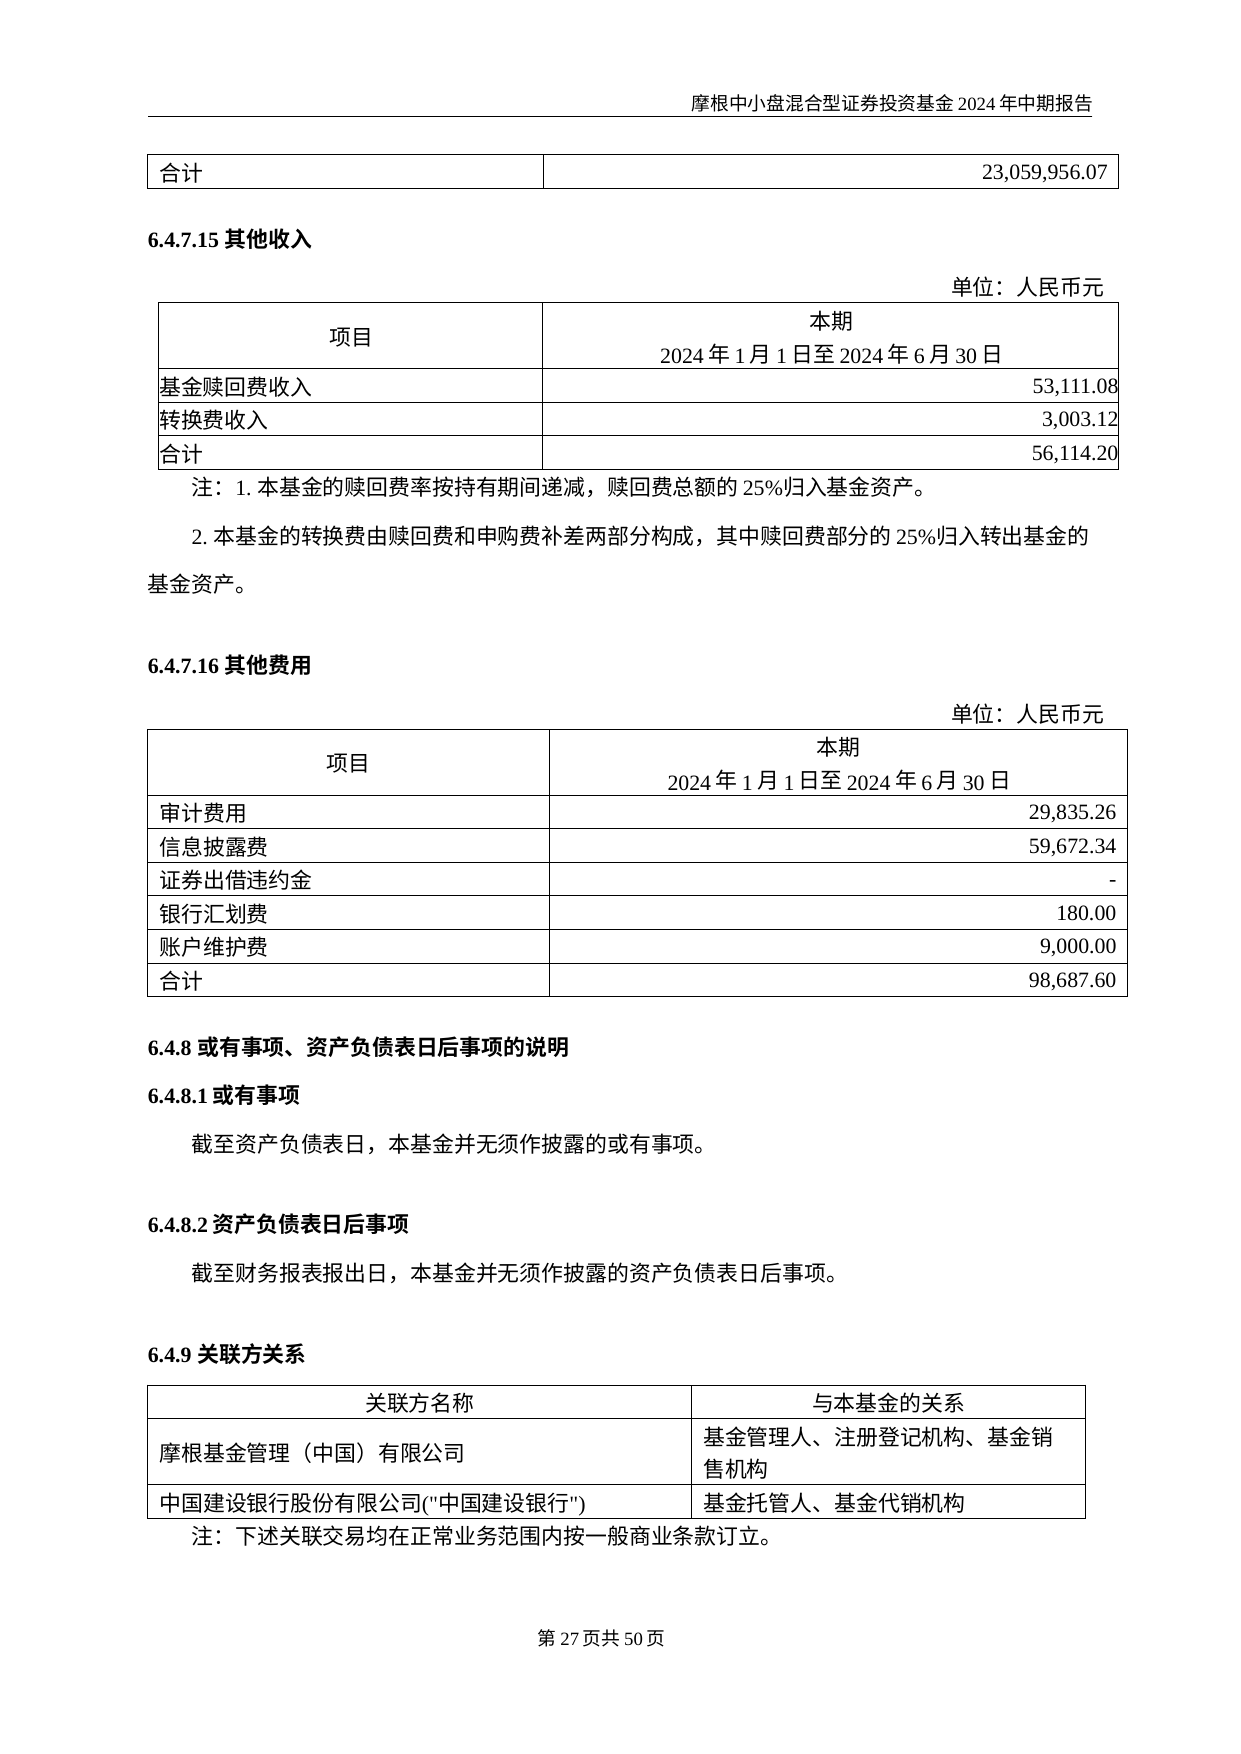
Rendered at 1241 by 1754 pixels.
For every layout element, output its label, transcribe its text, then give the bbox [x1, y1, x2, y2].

table_cell - [550, 863, 1127, 895]
text 单位：人民币元 [148, 696, 1104, 729]
text 注：下述关联交易均在正常业务范围内按一般商业条款订立。 [148, 1519, 1092, 1551]
text 单位：人民币元 [148, 270, 1104, 302]
table_header 项目 [148, 730, 549, 795]
text 注：1. 本基金的赎回费率按持有期间递减，赎回费总额的25%归入基金资产。 [148, 470, 1092, 502]
table_cell 180.00 [550, 896, 1127, 929]
table_cell 转换费收入 [159, 403, 542, 435]
table_cell 23,059,956.07 [544, 155, 1118, 188]
table_cell 98,687.60 [550, 964, 1127, 996]
table_cell 9,000.00 [550, 930, 1127, 962]
table_cell 合计 [148, 155, 543, 188]
table_cell 56,114.20 [543, 436, 1118, 469]
table_cell 基金管理人、注册登记机构、基金销售机构 [692, 1419, 1085, 1484]
text 2. 本基金的转换费由赎回费和申购费补差两部分构成，其中赎回费部分的25%归入转出基金的基金资产。 [148, 518, 1092, 599]
table_cell 3,003.12 [543, 403, 1118, 435]
table_cell 基金托管人、基金代销机构 [692, 1485, 1085, 1518]
text 6.4.8 或有事项、资产负债表日后事项的说明 [148, 1029, 1092, 1062]
table_cell 摩根基金管理（中国）有限公司 [148, 1419, 691, 1484]
table_header 关联方名称 [148, 1386, 691, 1418]
table_cell 合计 [159, 436, 542, 469]
table_cell 合计 [148, 964, 549, 996]
table_header 与本基金的关系 [692, 1386, 1085, 1418]
table_header 项目 [159, 303, 542, 368]
text 截至资产负债表日，本基金并无须作披露的或有事项。 [148, 1126, 1092, 1159]
table_cell 29,835.26 [550, 796, 1127, 828]
text 6.4.7.16 其他费用 [148, 648, 1092, 680]
table_cell 59,672.34 [550, 829, 1127, 862]
text 6.4.8.2资产负债表日后事项 [148, 1207, 1092, 1239]
text 6.4.7.15 其他收入 [148, 221, 1092, 254]
text 6.4.8.1或有事项 [148, 1078, 1092, 1110]
table_cell 信息披露费 [148, 829, 549, 862]
table_cell 证券出借违约金 [148, 863, 549, 895]
table_header 本期 2024年1月1日至2024年6月30日 [543, 303, 1118, 368]
table_cell 中国建设银行股份有限公司("中国建设银行") [148, 1485, 691, 1518]
text 6.4.9 关联方关系 [148, 1336, 1092, 1369]
table_cell 银行汇划费 [148, 896, 549, 929]
table_cell 审计费用 [148, 796, 549, 828]
table_cell 53,111.08 [543, 369, 1118, 402]
table_cell 基金赎回费收入 [159, 369, 542, 402]
table_cell 账户维护费 [148, 930, 549, 962]
table_header 本期 2024年1月1日至2024年6月30日 [550, 730, 1127, 795]
text 截至财务报表报出日，本基金并无须作披露的资产负债表日后事项。 [148, 1255, 1092, 1288]
